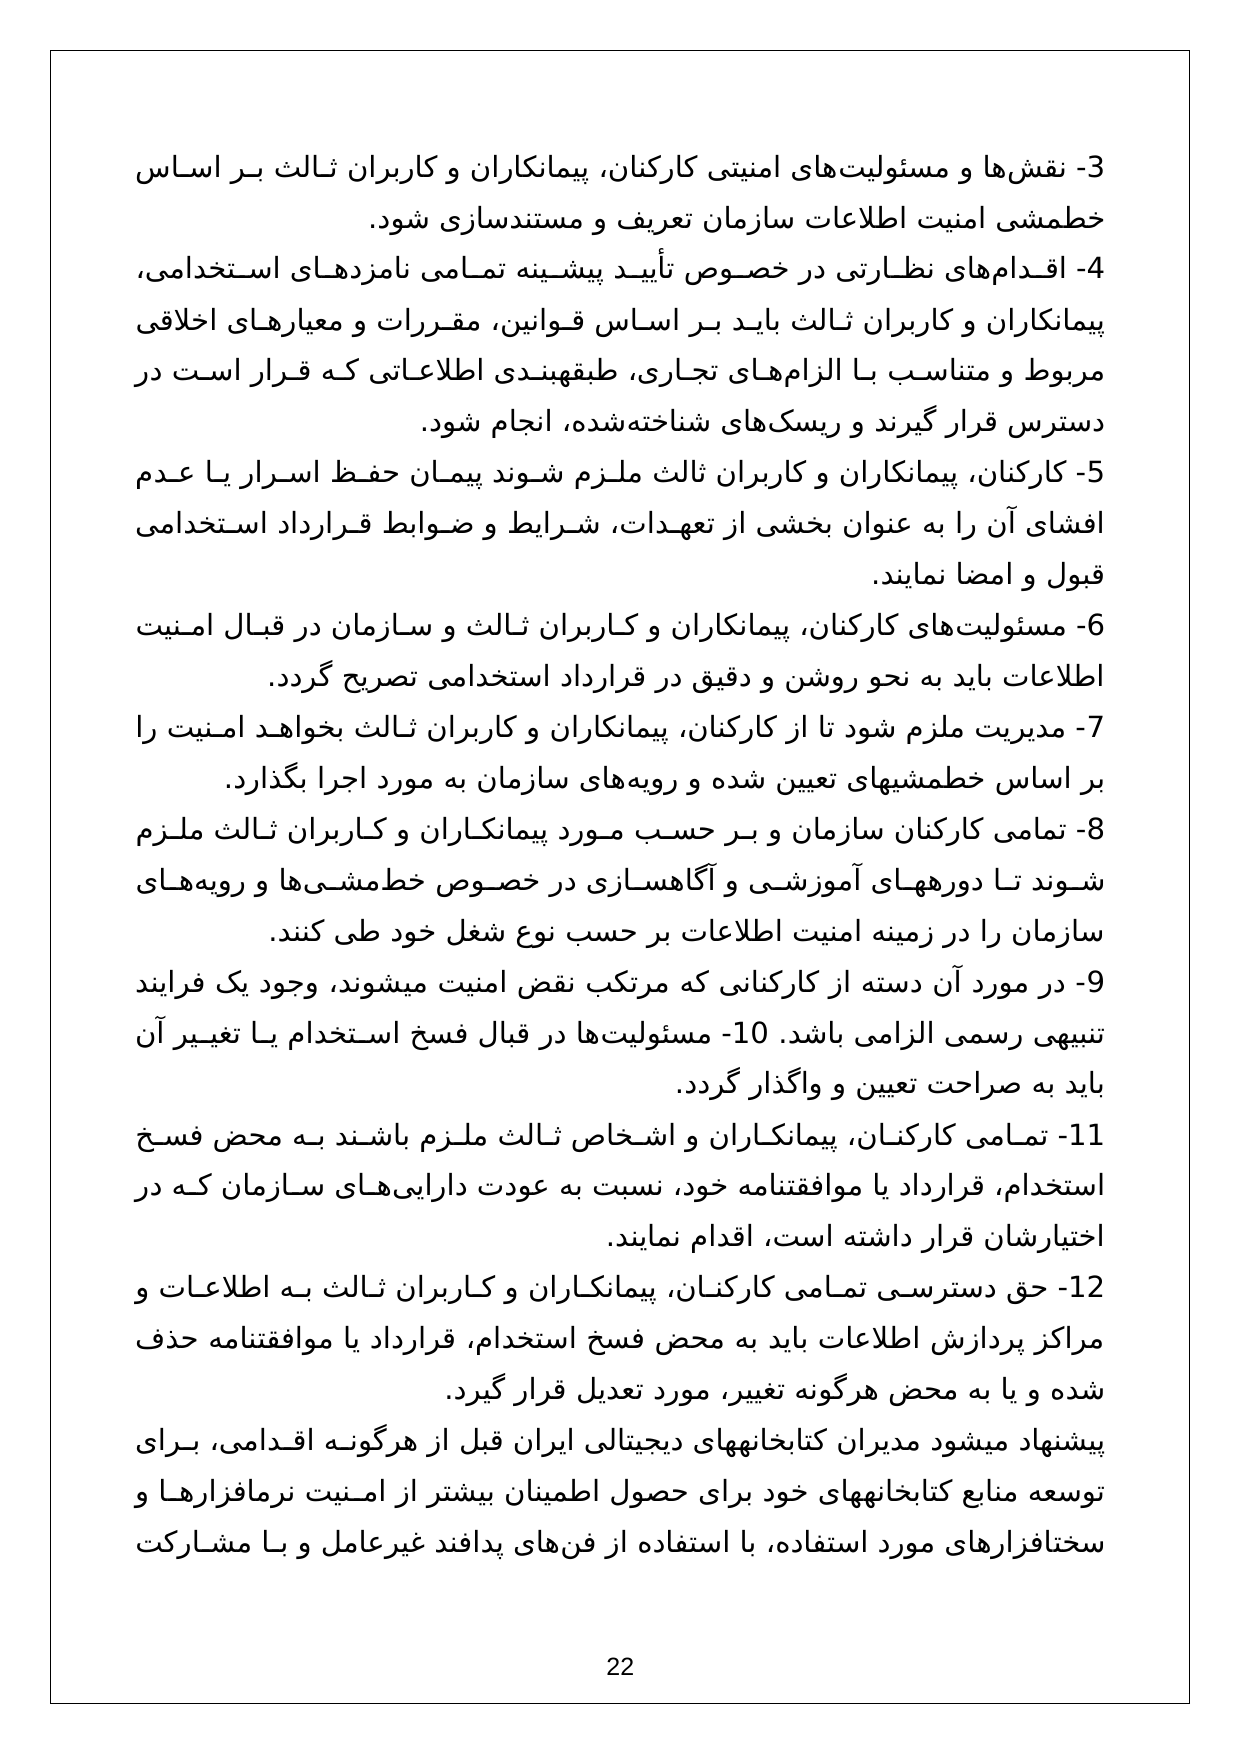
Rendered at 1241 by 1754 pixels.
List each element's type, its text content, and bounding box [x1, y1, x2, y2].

text 8- تمامی کارکنان سازمان و بر حسب مورد پیمانکاران و کاربران ثالث ملزم شوند تا دوره‎های آموزشی و آگاه‎سازی در خصوص خط‌مشی‌ها و رویه‌های سازمان را در زمینه امنیت اطلاعات بر حسب نوع شغل خود طی کنند. [135, 812, 1105, 948]
text 11- تمامی کارکنان، پیمانکاران و اشخاص ثالث ملزم باشند به محض فسخ استخدام، قرارداد یا موافقت‎نامه خود، نسبت به عودت دارایی‌های سازمان که در اختیارشان قرار داشته است، اقدام نمایند. [135, 1118, 1105, 1254]
text 12- حق دسترسی تمامی کارکنان، پیمانکاران و کاربران ثالث به اطلاعات و مراکز پردازش اطلاعات باید به محض فسخ استخدام، قرارداد یا موافقت‎نامه حذف شده و یا به محض هر‎گونه تغییر، مورد تعدیل قرار گیرد. [135, 1271, 1105, 1406]
text 5- کارکنان، پیمانکاران و کاربران ثالث ملزم شوند پیمان حفظ اسرار یا عدم افشای آن را به عنوان بخشی از تعهدات، شرایط و ضوابط قرارداد استخدامی قبول و امضا نمایند. [135, 456, 1105, 591]
text 4- اقدام‌های نظارتی در خصوص تأیید پیشینه تمامی نامزدهای استخدامی، پیمانکاران و کاربران ثالث باید بر اساس قوانین، مقررات و معیارهای اخلاقی مربوط و متناسب با الزام‌های تجاری، طبقه‎بندی اطلاعاتی که قرار است در دسترس قرار گیرند و ریسک‌های شناخته‌شده، انجام شود. [135, 252, 1105, 439]
text 9- در مورد آن دسته از کارکنانی که مرتکب نقض امنیت می‎شوند، وجود یک فرایند تنبیهی رسمی الزامی باشد. 10- مسئولیت‌ها در قبال فسخ استخدام یا تغییر آن باید به صراحت تعیین و واگذار گردد. [135, 965, 1105, 1101]
text 7- مدیریت ملزم شود تا از کارکنان، پیمانکاران و کاربران ثالث بخواهد امنیت را بر اساس خط‎مشی‎های تعیین شده و رویه‌های سازمان به مورد اجرا بگذارد. [135, 710, 1105, 795]
text 3- نقش‌ها و مسئولیت‌های امنیتی کارکنان، پیمانکاران و کاربران ثالث بر اساس خط‎مشی امنیت اطلاعات سازمان تعریف و مستندسازی شود. [135, 150, 1105, 235]
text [135, 1423, 1105, 1559]
text 6- مسئولیت‌های کارکنان، پیمانکاران و کاربران ثالث و سازمان در قبال امنیت اطلاعات باید به نحو روشن و دقیق در قرارداد استخدامی تصریح گردد. [135, 608, 1105, 693]
